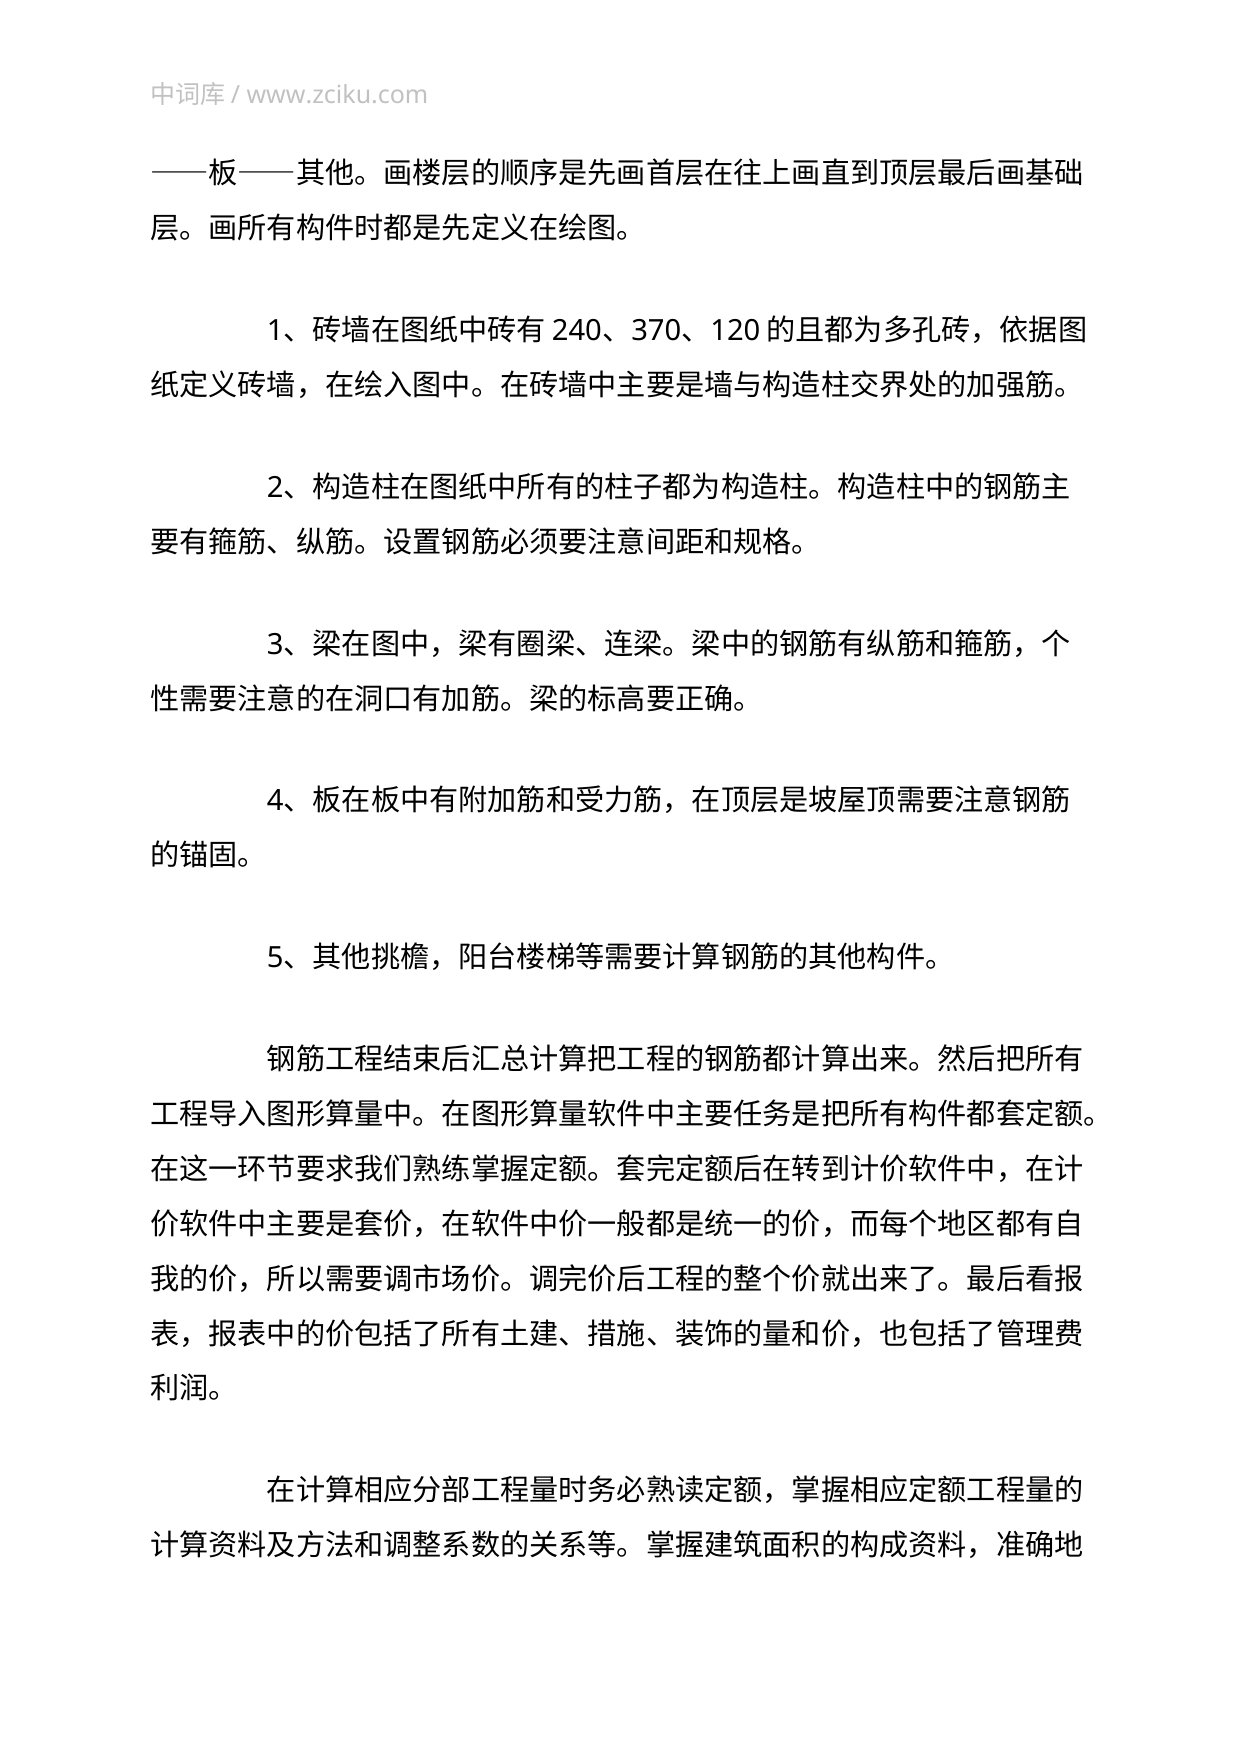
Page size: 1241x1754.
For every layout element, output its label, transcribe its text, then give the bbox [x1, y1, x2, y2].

text 2、构造柱在图纸中所有的柱子都为构造柱。构造柱中的钢筋主要有箍筋、纵筋。设置钢筋必须要注意间距和规格。 [150, 463, 1090, 561]
text 钢筋工程结束后汇总计算把工程的钢筋都计算出来。然后把所有工程导入图形算量中。在图形算量软件中主要任务是把所有构件都套定额。在这一环节要求我们熟练掌握定额。套完定额后在转到计价软件中，在计价软件中主要是套价，在软件中价一般都是统一的价，而每个地区都有自我的价，所以需要调市场价。调完价后工程的整个价就出来了。最后看报表，报表中的价包括了所有土建、措施、装饰的量和价，也包括了管理费利润。 [150, 1036, 1090, 1407]
text 5、其他挑檐，阳台楼梯等需要计算钢筋的其他构件。 [150, 934, 1090, 976]
text 4、板在板中有附加筋和受力筋，在顶层是坡屋顶需要注意钢筋的锚固。 [150, 777, 1090, 874]
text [150, 150, 1090, 247]
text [150, 1467, 1090, 1564]
text 3、梁在图中，梁有圈梁、连梁。梁中的钢筋有纵筋和箍筋，个性需要注意的在洞口有加筋。梁的标高要正确。 [150, 620, 1090, 717]
text 1、砖墙在图纸中砖有240、370、120的且都为多孔砖，依据图纸定义砖墙，在绘入图中。在砖墙中主要是墙与构造柱交界处的加强筋。 [150, 307, 1090, 404]
